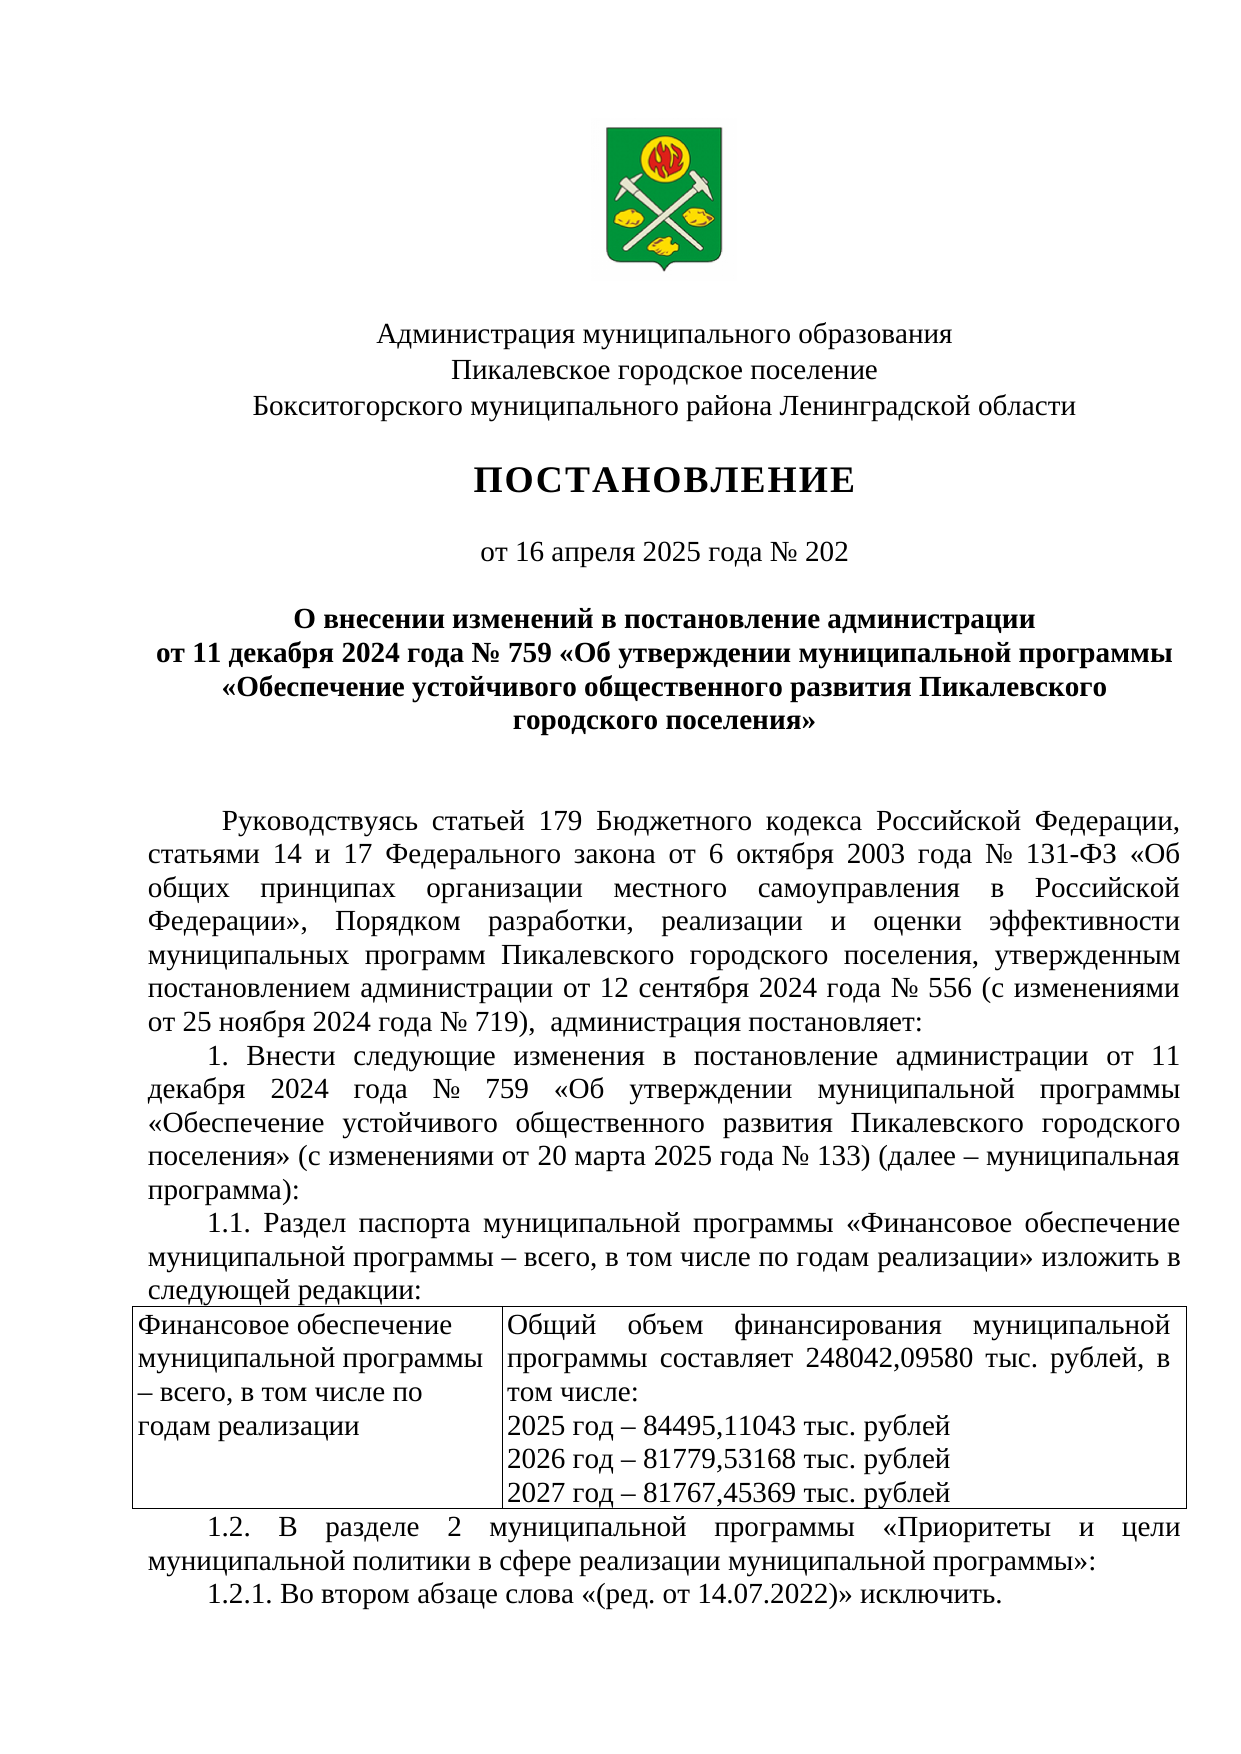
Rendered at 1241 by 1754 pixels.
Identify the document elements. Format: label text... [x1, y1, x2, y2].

table_header Общий объем финансирования муниципальной программы составляет 248042,09580 тыс. рублей, в том числе: 2025 год – 84495,11043 тыс. рублей 2026 год – 81779,53168 тыс. рублей 2027 год – 81767,45369 тыс. рублей [503, 1307, 1186, 1508]
text 1.2. В разделе 2 муниципальной программы «Приоритеты и цели муниципальной политики в сфере реализации муниципальной программы»: [148, 1509, 1181, 1576]
text ПОСТАНОВЛЕНИЕ [148, 455, 1181, 501]
text от 11 декабря 2024 года № 759 «Об утверждении муниципальной программы «Обеспечение устойчивого общественного развития Пикалевского городского поселения» [148, 635, 1181, 736]
text Бокситогорского муниципального района Ленинградской области [148, 386, 1181, 422]
text 1. Внести следующие изменения в постановление администрации от 11 декабря 2024 года № 759 «Об утверждении муниципальной программы «Обеспечение устойчивого общественного развития Пикалевского городского поселения» (с изменениями от 20 марта 2025 года № 133) (далее – муниципальная программа): [148, 1038, 1181, 1205]
text 1.1. Раздел паспорта муниципальной программы «Финансовое обеспечение муниципальной программы – всего, в том числе по годам реализации» изложить в следующей редакции: [148, 1205, 1181, 1306]
text О внесении изменений в постановление администрации [148, 602, 1181, 635]
table_header Финансовое обеспечение муниципальной программы – всего, в том числе по годам реализации [133, 1307, 502, 1508]
picture [591, 118, 737, 281]
text от 16 апреля 2025 года № 202 [148, 534, 1181, 568]
text Администрация муниципального образования [148, 314, 1181, 350]
text Руководствуясь статьей 179 Бюджетного кодекса Российской Федерации, статьями 14 и 17 Федерального закона от 6 октября 2003 года № 131-ФЗ «Об общих принципах организации местного самоуправления в Российской Федерации», Порядком разработки, реализации и оценки эффективности муниципальных программ Пикалевского городского поселения, утвержденным постановлением администрации от 12 сентября 2024 года № 556 (с изменениями от 25 ноября 2024 года № 719), администрация постановляет: [148, 803, 1181, 1038]
text Пикалевское городское поселение [148, 350, 1181, 386]
text 1.2.1. Во втором абзаце слова «(ред. от 14.07.2022)» исключить. [148, 1576, 1181, 1610]
